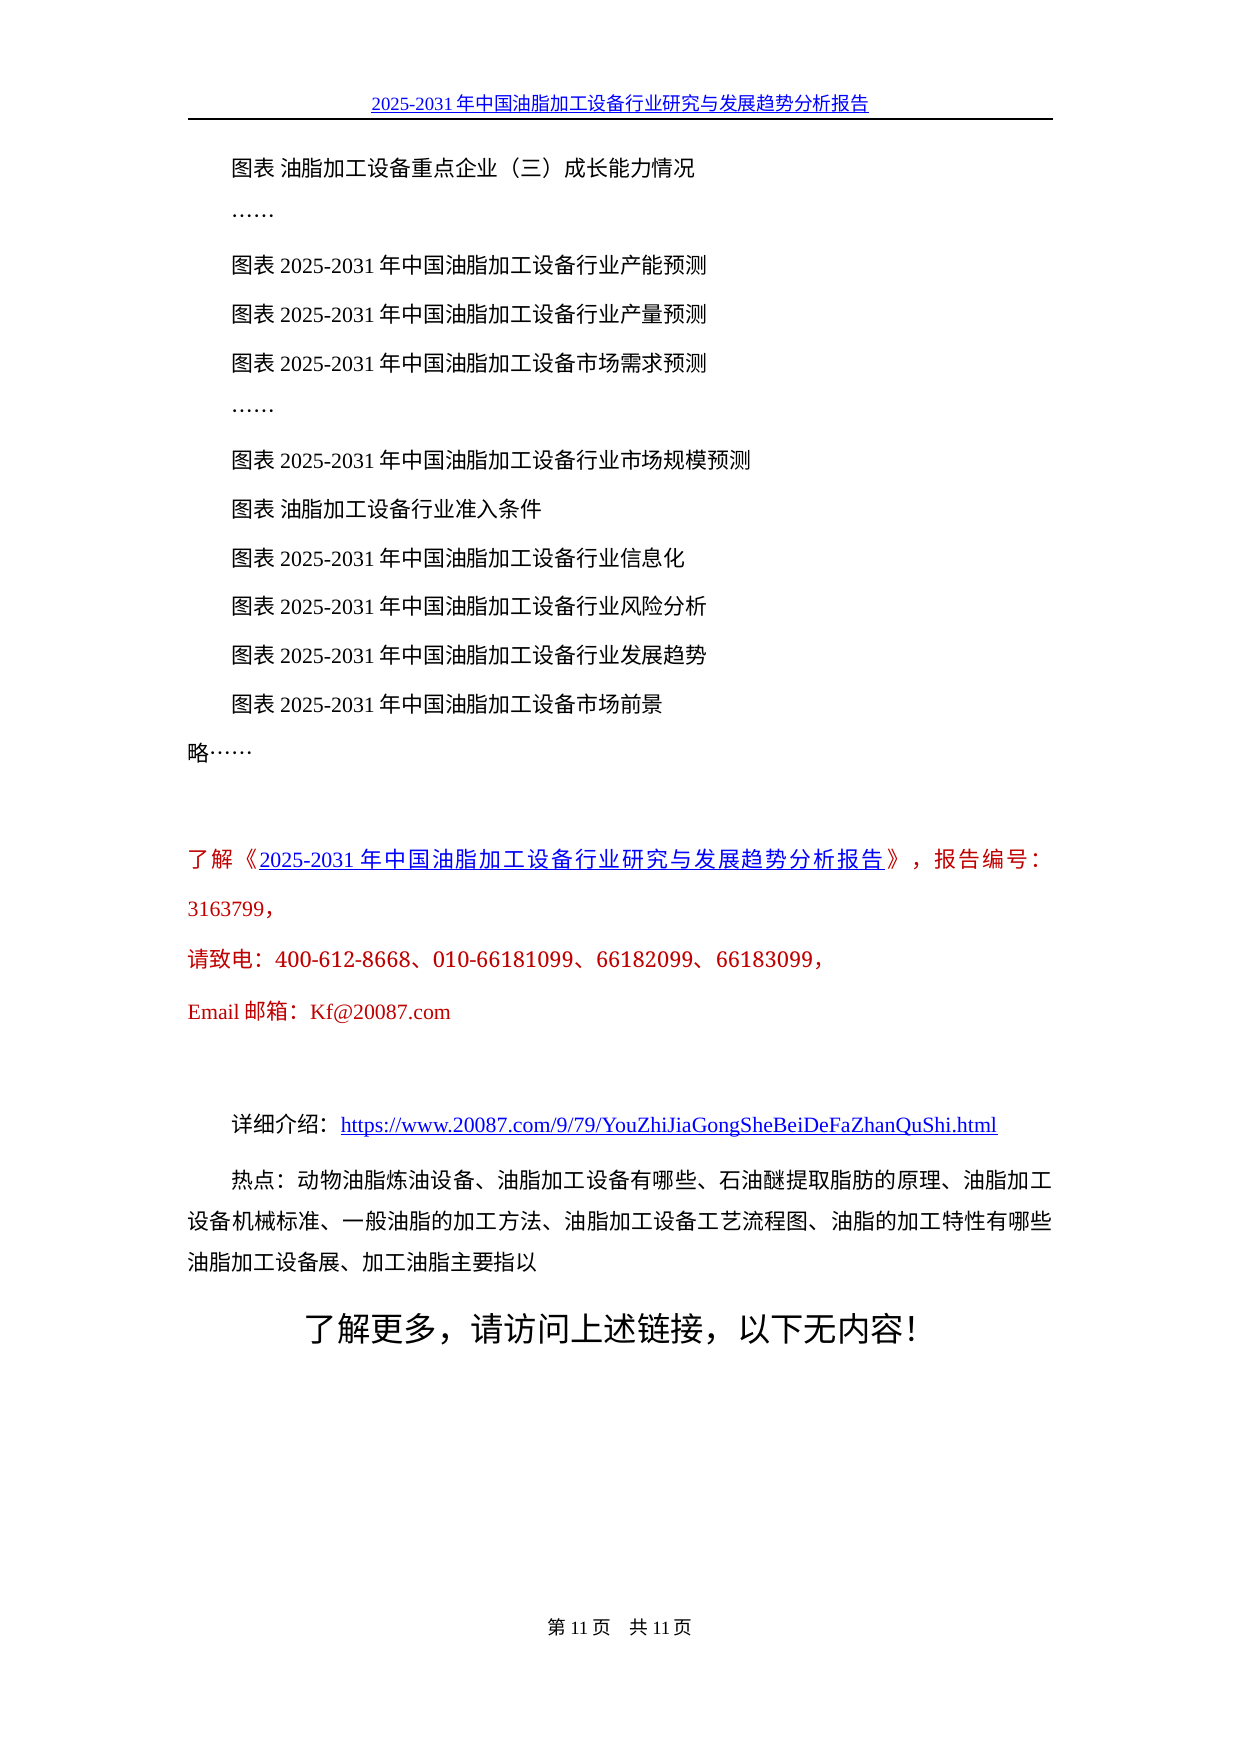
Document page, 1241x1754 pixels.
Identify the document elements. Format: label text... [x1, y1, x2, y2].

text 热点：动物油脂炼油设备、油脂加工设备有哪些、石油醚提取脂肪的原理、油脂加工设备机械标准、一般油脂的加工方法、油脂加工设备工艺流程图、油脂的加工特性有哪些、油脂加工设备展、加工油脂主要指以 [187, 1163, 1053, 1277]
text 了解《2025-2031年中国油脂加工设备行业研究与发展趋势分析报告》，报告编号：3163799， [187, 842, 1053, 923]
text 详细介绍：https://www.20087.com/9/79/YouZhiJiaGongSheBeiDeFaZhanQuShi.html [187, 1106, 1053, 1139]
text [187, 150, 1053, 768]
text 请致电：400-612-8668、010-66181099、66182099、66183099， [187, 942, 1053, 974]
title 了解更多，请访问上述链接，以下无内容！ [187, 1294, 1053, 1359]
text Email邮箱：Kf@20087.com [187, 993, 1053, 1026]
